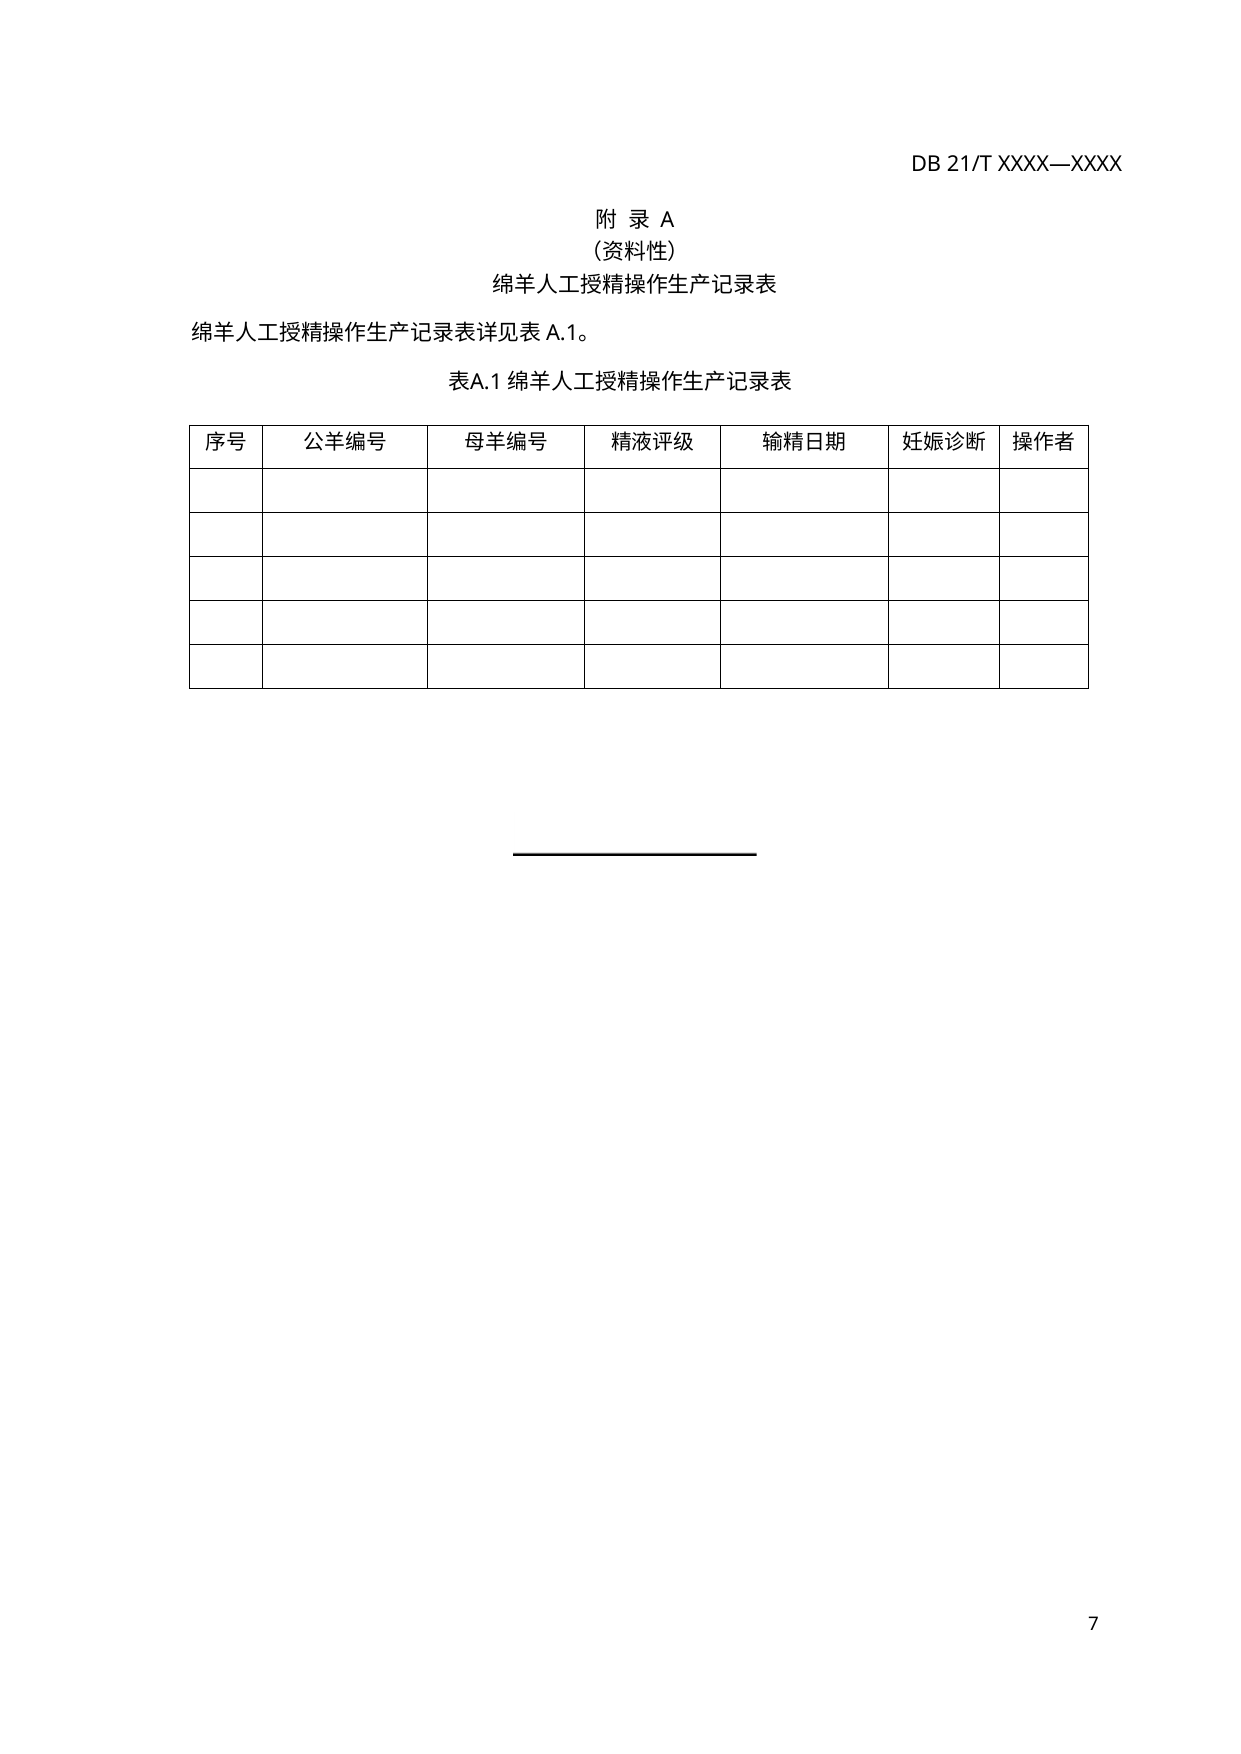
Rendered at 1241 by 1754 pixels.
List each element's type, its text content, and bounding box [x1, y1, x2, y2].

text 绵羊人工授精操作生产记录表详见表A.1。 [148, 315, 1122, 348]
text 绵羊人工授精操作生产记录表 [148, 364, 1122, 396]
text （资料性） 绵羊人工授精操作生产记录表 [148, 201, 1122, 299]
picture [513, 812, 757, 856]
